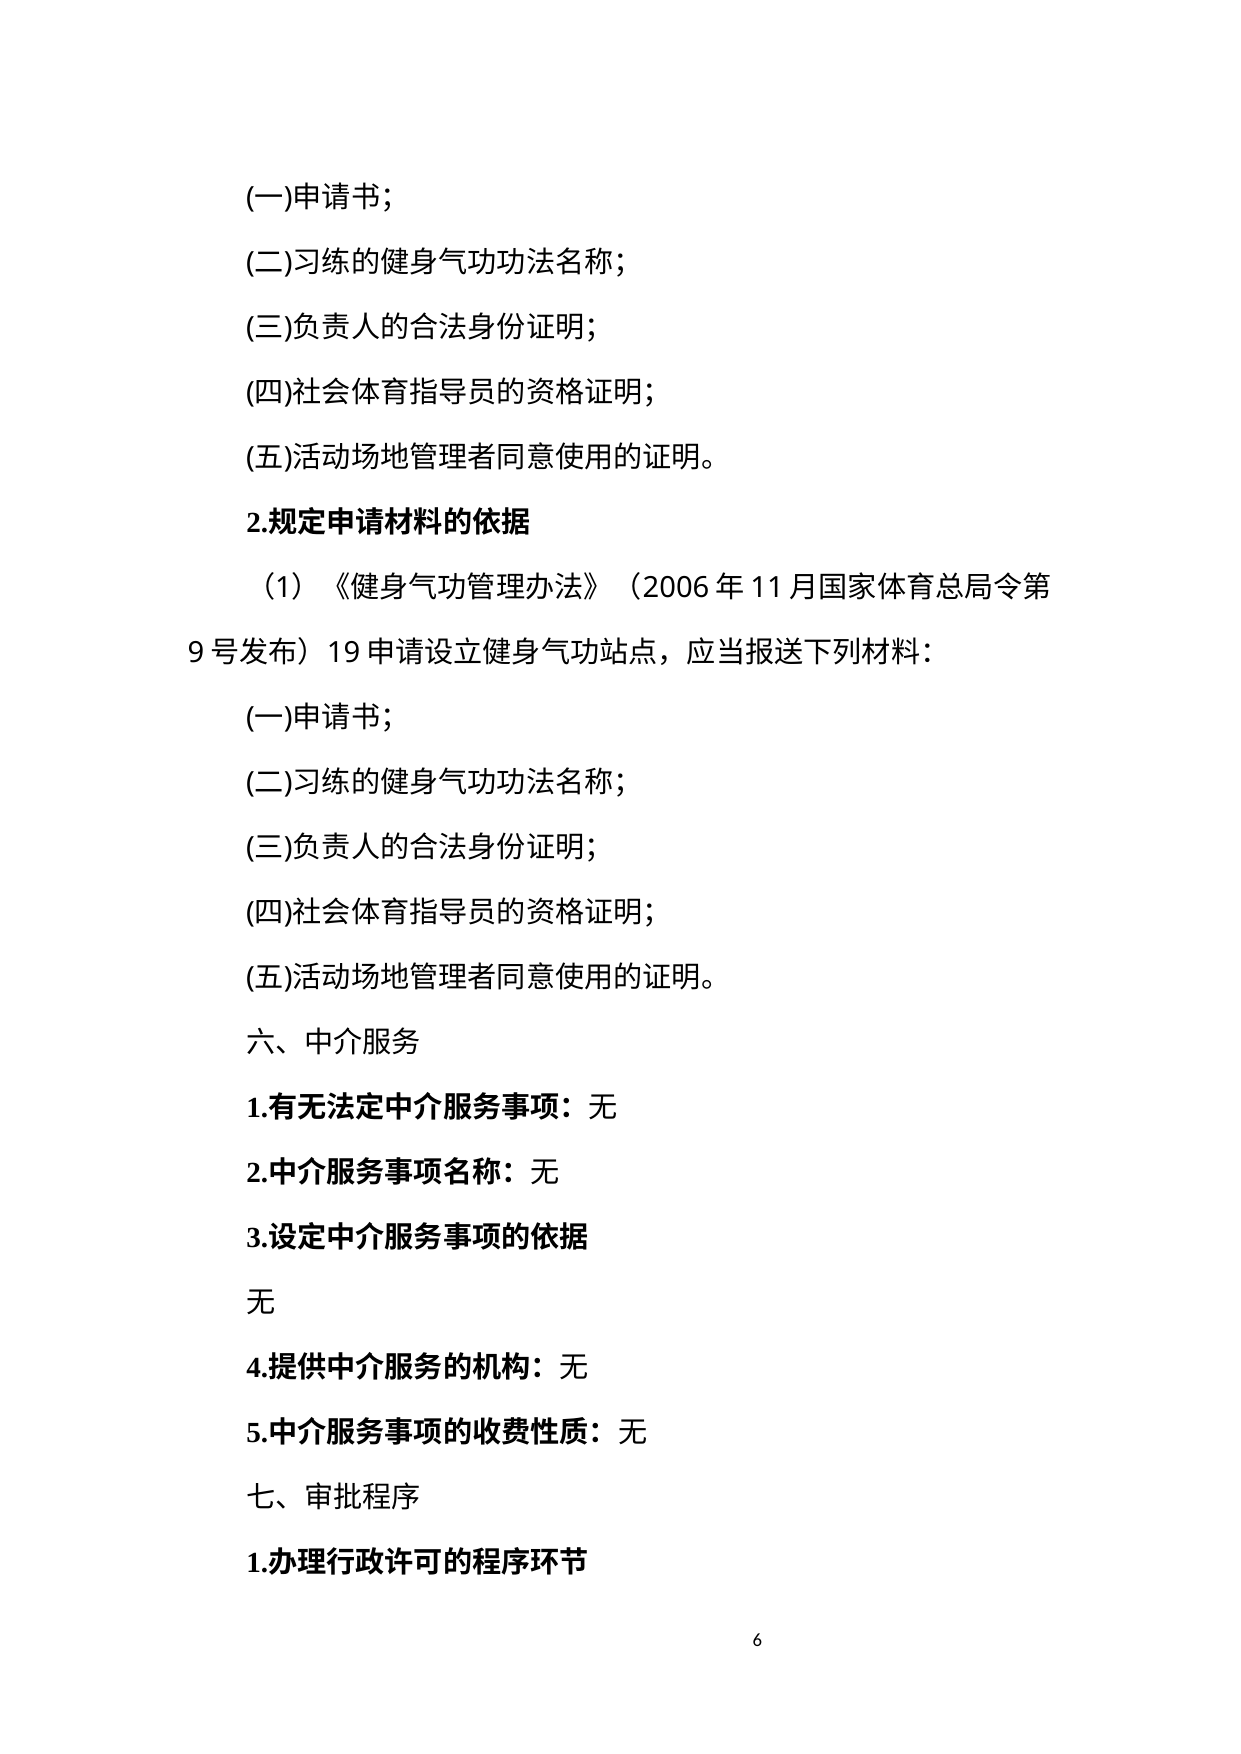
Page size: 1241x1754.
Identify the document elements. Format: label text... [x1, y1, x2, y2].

text (二)习练的健身气功功法名称； [187, 747, 1053, 812]
text 无 [187, 1267, 1053, 1332]
text 1.有无法定中介服务事项：无 [187, 1072, 1053, 1137]
text 七、审批程序 [187, 1462, 1053, 1527]
text 1.办理行政许可的程序环节 [187, 1527, 1053, 1592]
text (三)负责人的合法身份证明； [187, 812, 1053, 877]
text 5.中介服务事项的收费性质：无 [187, 1397, 1053, 1462]
text （1）《健身气功管理办法》（2006年11月国家体育总局令第9号发布）19申请设立健身气功站点，应当报送下列材料： [187, 552, 1053, 682]
text (五)活动场地管理者同意使用的证明。 [187, 422, 1053, 487]
text 4.提供中介服务的机构：无 [187, 1332, 1053, 1397]
text 3.设定中介服务事项的依据 [187, 1202, 1053, 1267]
text 2.规定申请材料的依据 [187, 487, 1053, 552]
text 2.中介服务事项名称：无 [187, 1137, 1053, 1202]
text (四)社会体育指导员的资格证明； [187, 357, 1053, 422]
text (一)申请书； [187, 682, 1053, 747]
text (二)习练的健身气功功法名称； [187, 227, 1053, 292]
text 六、中介服务 [187, 1007, 1053, 1072]
text (五)活动场地管理者同意使用的证明。 [187, 942, 1053, 1007]
text (三)负责人的合法身份证明； [187, 292, 1053, 357]
text (一)申请书； [187, 162, 1053, 227]
text (四)社会体育指导员的资格证明； [187, 877, 1053, 942]
